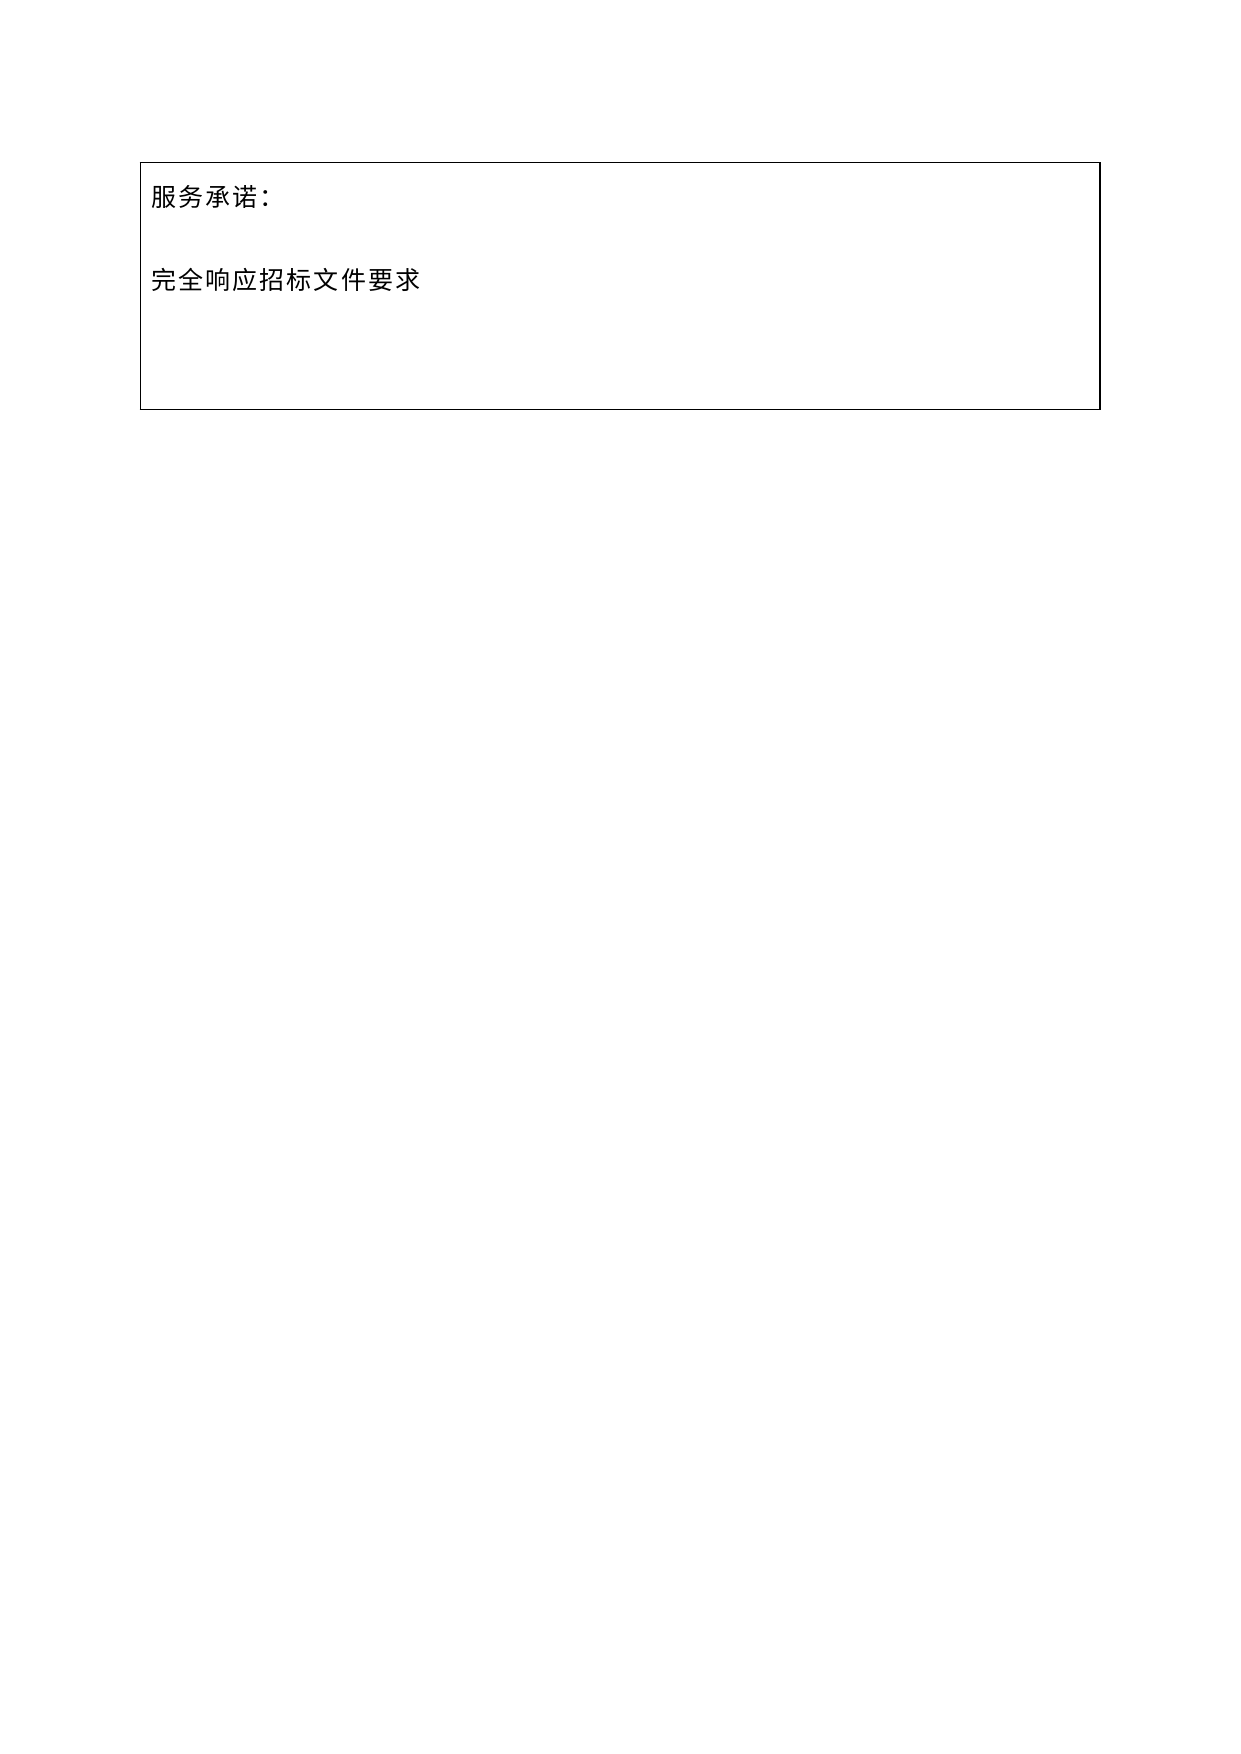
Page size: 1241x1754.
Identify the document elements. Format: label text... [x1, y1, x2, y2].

table_cell 服务承诺： 完全响应招标文件要求 [141, 163, 1099, 408]
